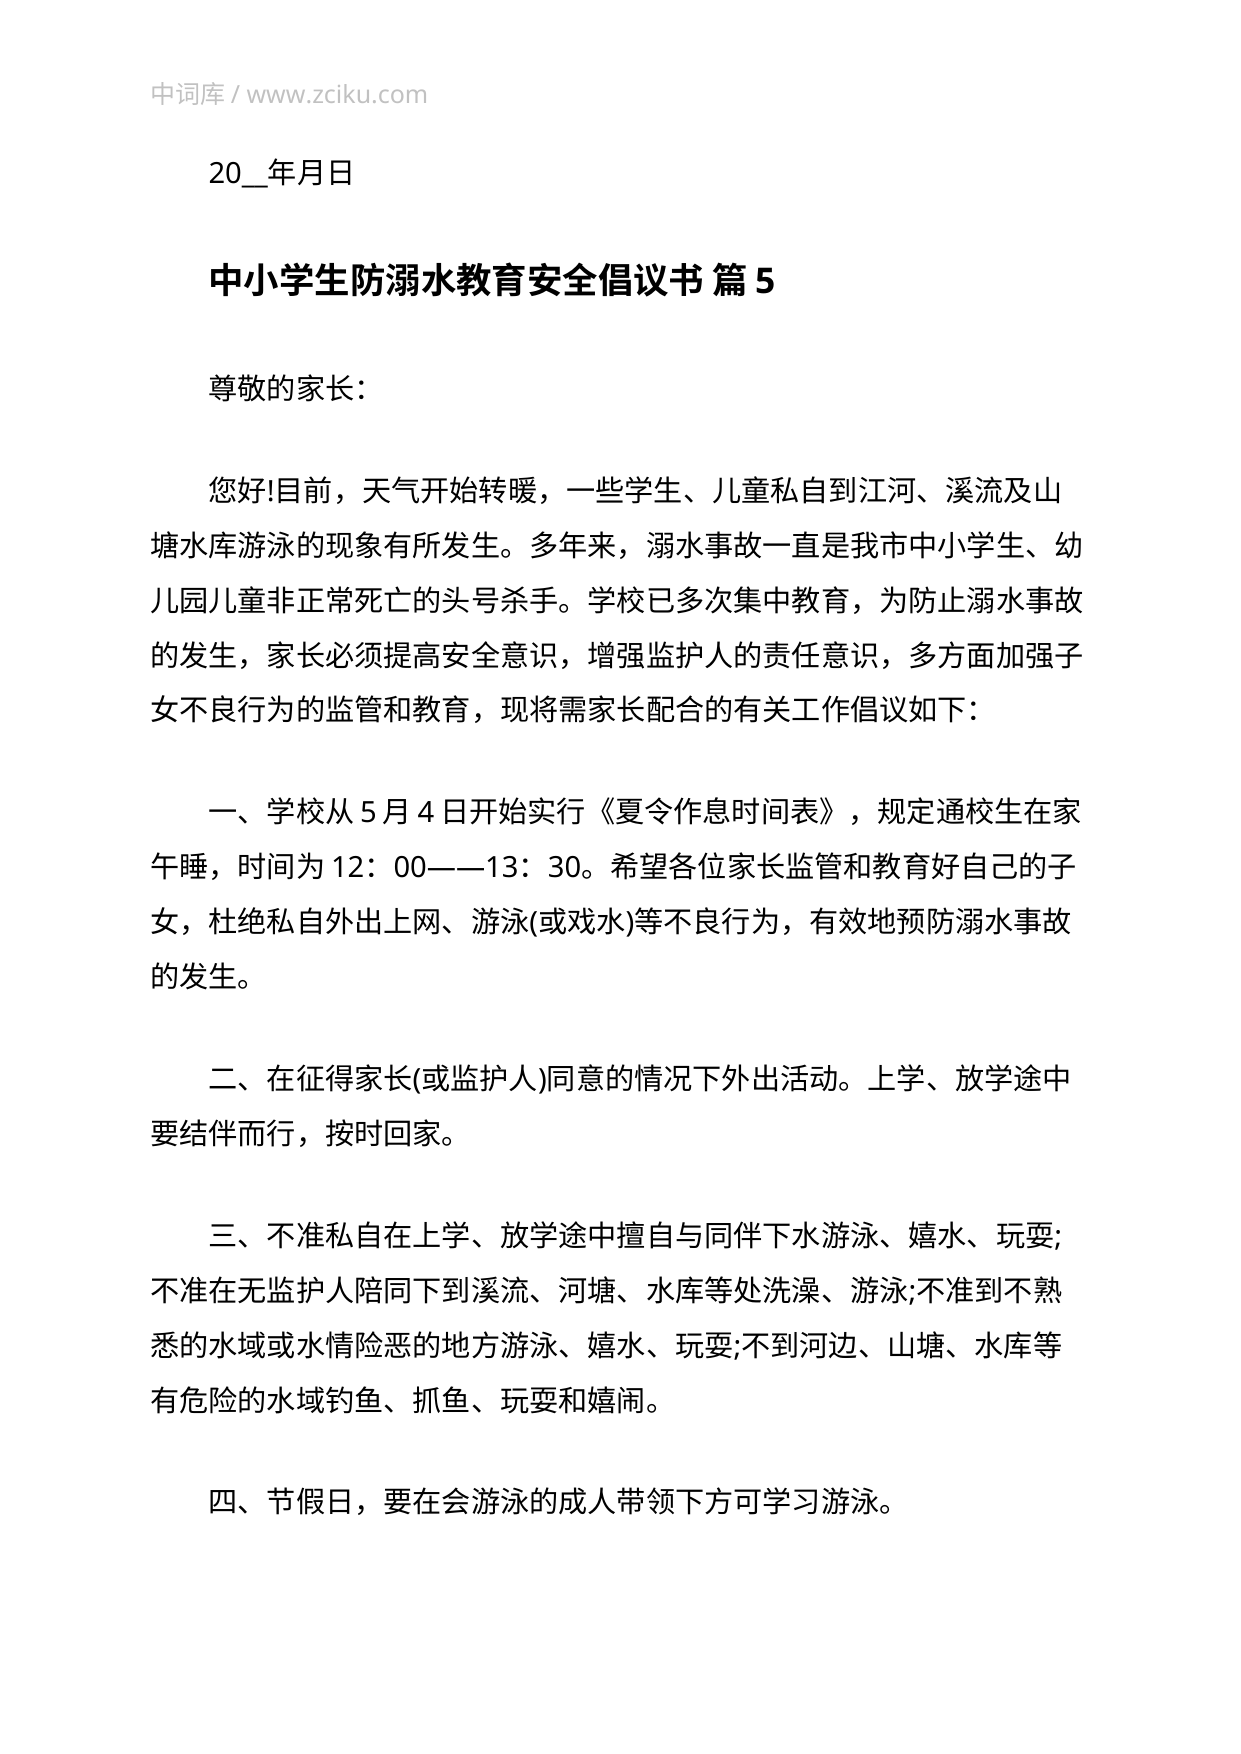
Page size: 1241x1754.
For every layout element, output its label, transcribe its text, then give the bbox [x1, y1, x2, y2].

text 二、在征得家长(或监护人)同意的情况下外出活动。上学、放学途中要结伴而行，按时回家。 [150, 1056, 1090, 1153]
text 四、节假日，要在会游泳的成人带领下方可学习游泳。 [150, 1479, 1090, 1521]
text 尊敬的家长： [150, 366, 1090, 408]
text 中小学生防溺水教育安全倡议书 篇5 [150, 252, 1090, 303]
text 三、不准私自在上学、放学途中擅自与同伴下水游泳、嬉水、玩耍;不准在无监护人陪同下到溪流、河塘、水库等处洗澡、游泳;不准到不熟悉的水域或水情险恶的地方游泳、嬉水、玩耍;不到河边、山塘、水库等有危险的水域钓鱼、抓鱼、玩耍和嬉闹。 [150, 1212, 1090, 1419]
text 您好!目前，天气开始转暖，一些学生、儿童私自到江河、溪流及山塘水库游泳的现象有所发生。多年来，溺水事故一直是我市中小学生、幼儿园儿童非正常死亡的头号杀手。学校已多次集中教育，为防止溺水事故的发生，家长必须提高安全意识，增强监护人的责任意识，多方面加强子女不良行为的监管和教育，现将需家长配合的有关工作倡议如下： [150, 467, 1090, 729]
text 20__年月日 [150, 150, 1090, 192]
text 一、学校从5月4日开始实行《夏令作息时间表》，规定通校生在家午睡，时间为12：00——13：30。希望各位家长监管和教育好自己的子女，杜绝私自外出上网、游泳(或戏水)等不良行为，有效地预防溺水事故的发生。 [150, 789, 1090, 996]
